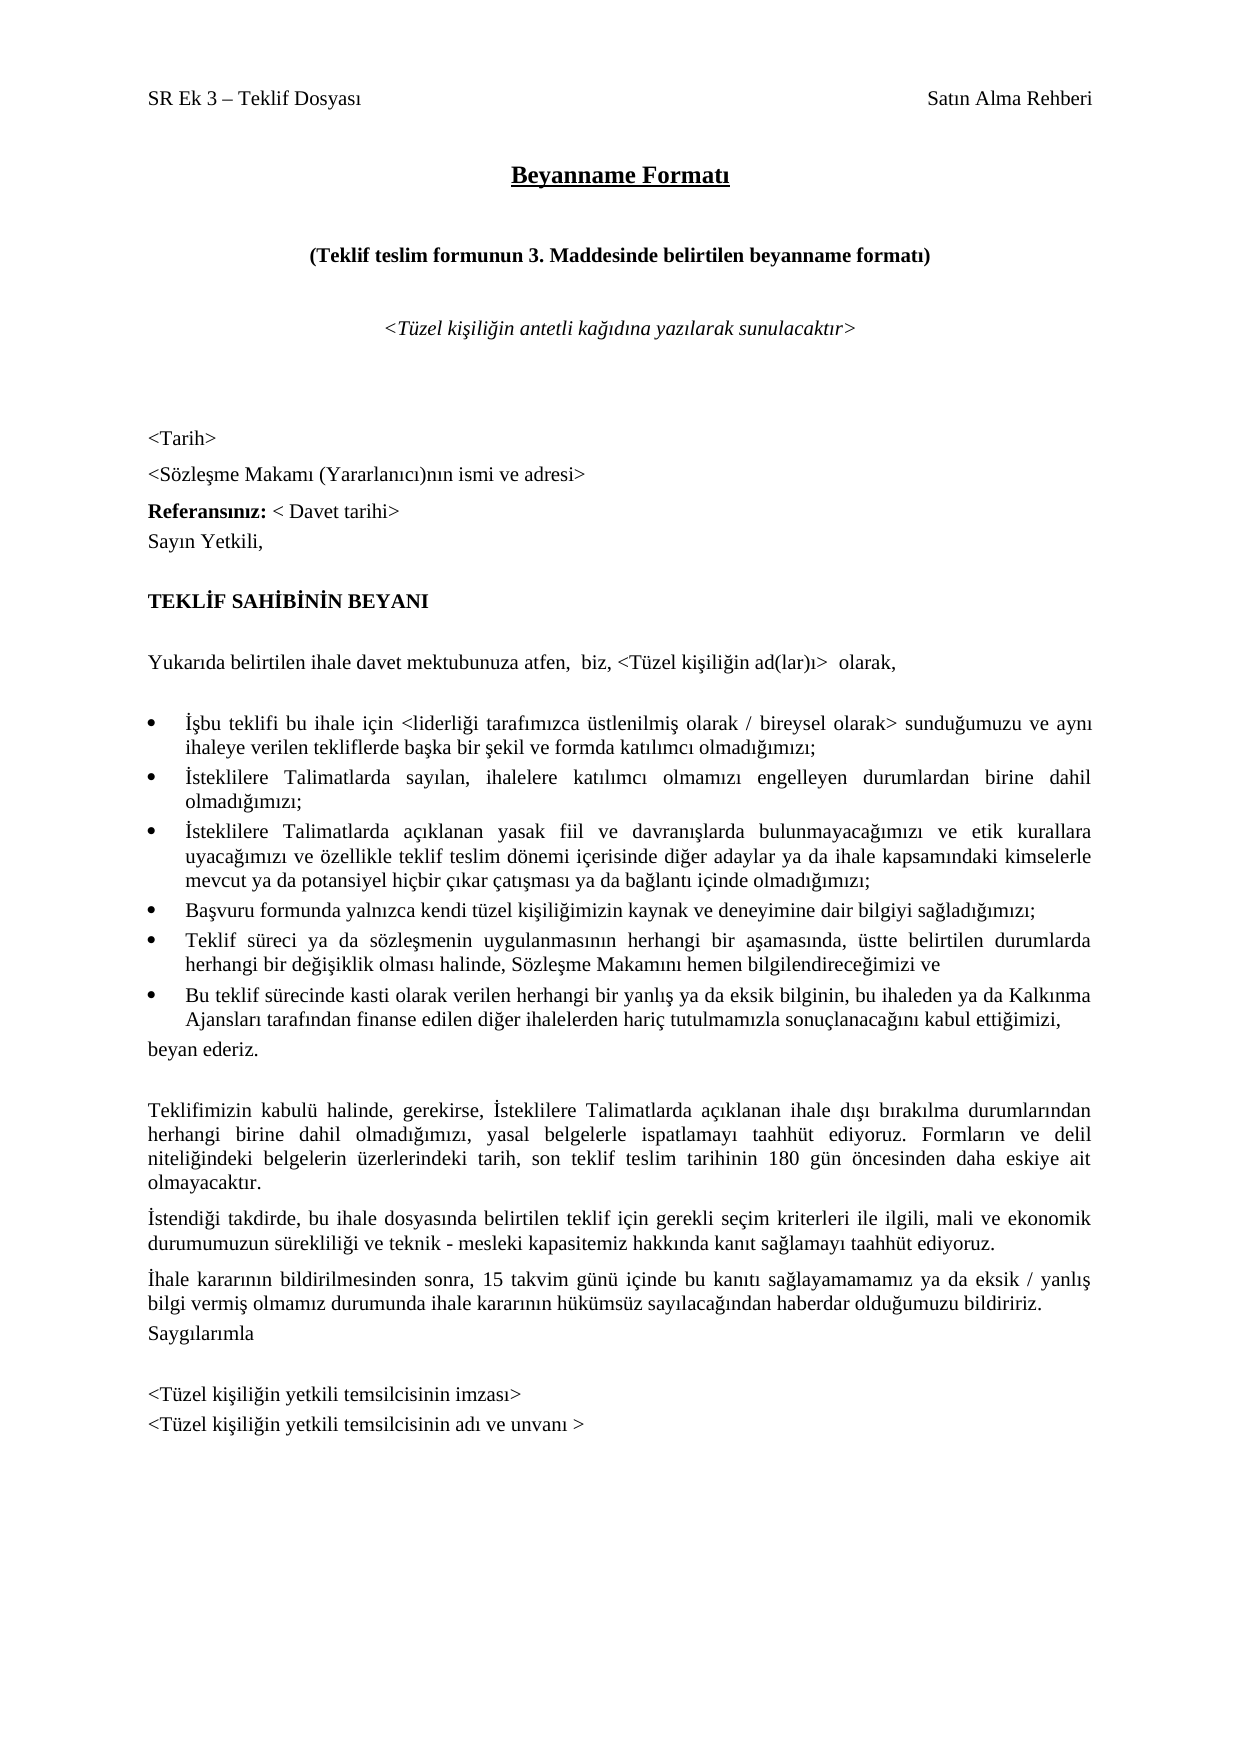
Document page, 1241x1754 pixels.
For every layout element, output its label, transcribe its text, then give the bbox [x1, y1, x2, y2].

text <Tüzel kişiliğin antetli kağıdına yazılarak sunulacaktır> [148, 316, 1093, 340]
list Bu teklif sürecinde kasti olarak verilen herhangi bir yanlış ya da eksik bilginin, bu ihaleden ya da Kalkınma Ajansları tarafından finanse edilen diğer ihalelerden hariç tutulmamızla sonuçlanacağını kabul ettiğimizi, [148, 983, 1093, 1031]
list İsteklilere Talimatlarda açıklanan yasak fiil ve davranışlarda bulunmayacağımızı ve etik kurallara uyacağımızı ve özellikle teklif teslim dönemi içerisinde diğer adaylar ya da ihale kapsamındaki kimselerle mevcut ya da potansiyel hiçbir çıkar çatışması ya da bağlantı içinde olmadığımızı; [148, 819, 1093, 892]
list İsteklilere Talimatlarda sayılan, ihalelere katılımcı olmamızı engelleyen durumlardan birine dahil olmadığımızı; [148, 765, 1093, 813]
text TEKLİF SAHİBİNİN BEYANI [148, 589, 1093, 613]
text Yukarıda belirtilen ihale davet mektubunuza atfen, biz, <Tüzel kişiliğin ad(lar)ı> olarak, [148, 650, 1093, 674]
text Sayın Yetkili, [148, 529, 1093, 553]
text <Sözleşme Makamı (Yararlanıcı)nın ismi ve adresi> [148, 462, 1093, 486]
list İşbu teklifi bu ihale için <liderliği tarafımızca üstlenilmiş olarak / bireysel olarak> sunduğumuzu ve aynı ihaleye verilen tekliflerde başka bir şekil ve formda katılımcı olmadığımızı; [148, 711, 1093, 759]
text <Tarih> [148, 425, 1093, 449]
text beyan ederiz. [148, 1037, 1093, 1061]
text Teklifimizin kabulü halinde, gerekirse, İsteklilere Talimatlarda açıklanan ihale dışı bırakılma durumlarından herhangi birine dahil olmadığımızı, yasal belgelerle ispatlamayı taahhüt ediyoruz. Formların ve delil niteliğindeki belgelerin üzerlerindeki tarih, son teklif teslim tarihinin 180 gün öncesinden daha eskiye ait olmayacaktır. [148, 1098, 1093, 1194]
list Teklif süreci ya da sözleşmenin uygulanmasının herhangi bir aşamasında, üstte belirtilen durumlarda herhangi bir değişiklik olması halinde, Sözleşme Makamını hemen bilgilendireceğimizi ve [148, 928, 1093, 976]
text İstendiği takdirde, bu ihale dosyasında belirtilen teklif için gerekli seçim kriterleri ile ilgili, mali ve ekonomik durumumuzun sürekliliği ve teknik - mesleki kapasitemiz hakkında kanıt sağlamayı taahhüt ediyoruz. [148, 1206, 1093, 1254]
text <Tüzel kişiliğin yetkili temsilcisinin adı ve unvanı > [148, 1412, 1093, 1436]
list Başvuru formunda yalnızca kendi tüzel kişiliğimizin kaynak ve deneyimine dair bilgiyi sağladığımızı; [148, 898, 1093, 922]
text İhale kararının bildirilmesinden sonra, 15 takvim günü içinde bu kanıtı sağlayamamamız ya da eksik / yanlış bilgi vermiş olmamız durumunda ihale kararının hükümsüz sayılacağından haberdar olduğumuzu bildiririz. [148, 1267, 1093, 1315]
text (Teklif teslim formunun 3. Maddesinde belirtilen beyanname formatı) [148, 243, 1093, 267]
subtitle Beyanname Formatı [148, 160, 1093, 189]
text <Tüzel kişiliğin yetkili temsilcisinin imzası> [148, 1382, 1093, 1406]
text Referansınız: < Davet tarihi> [148, 498, 1093, 523]
text Saygılarımla [148, 1321, 1093, 1345]
